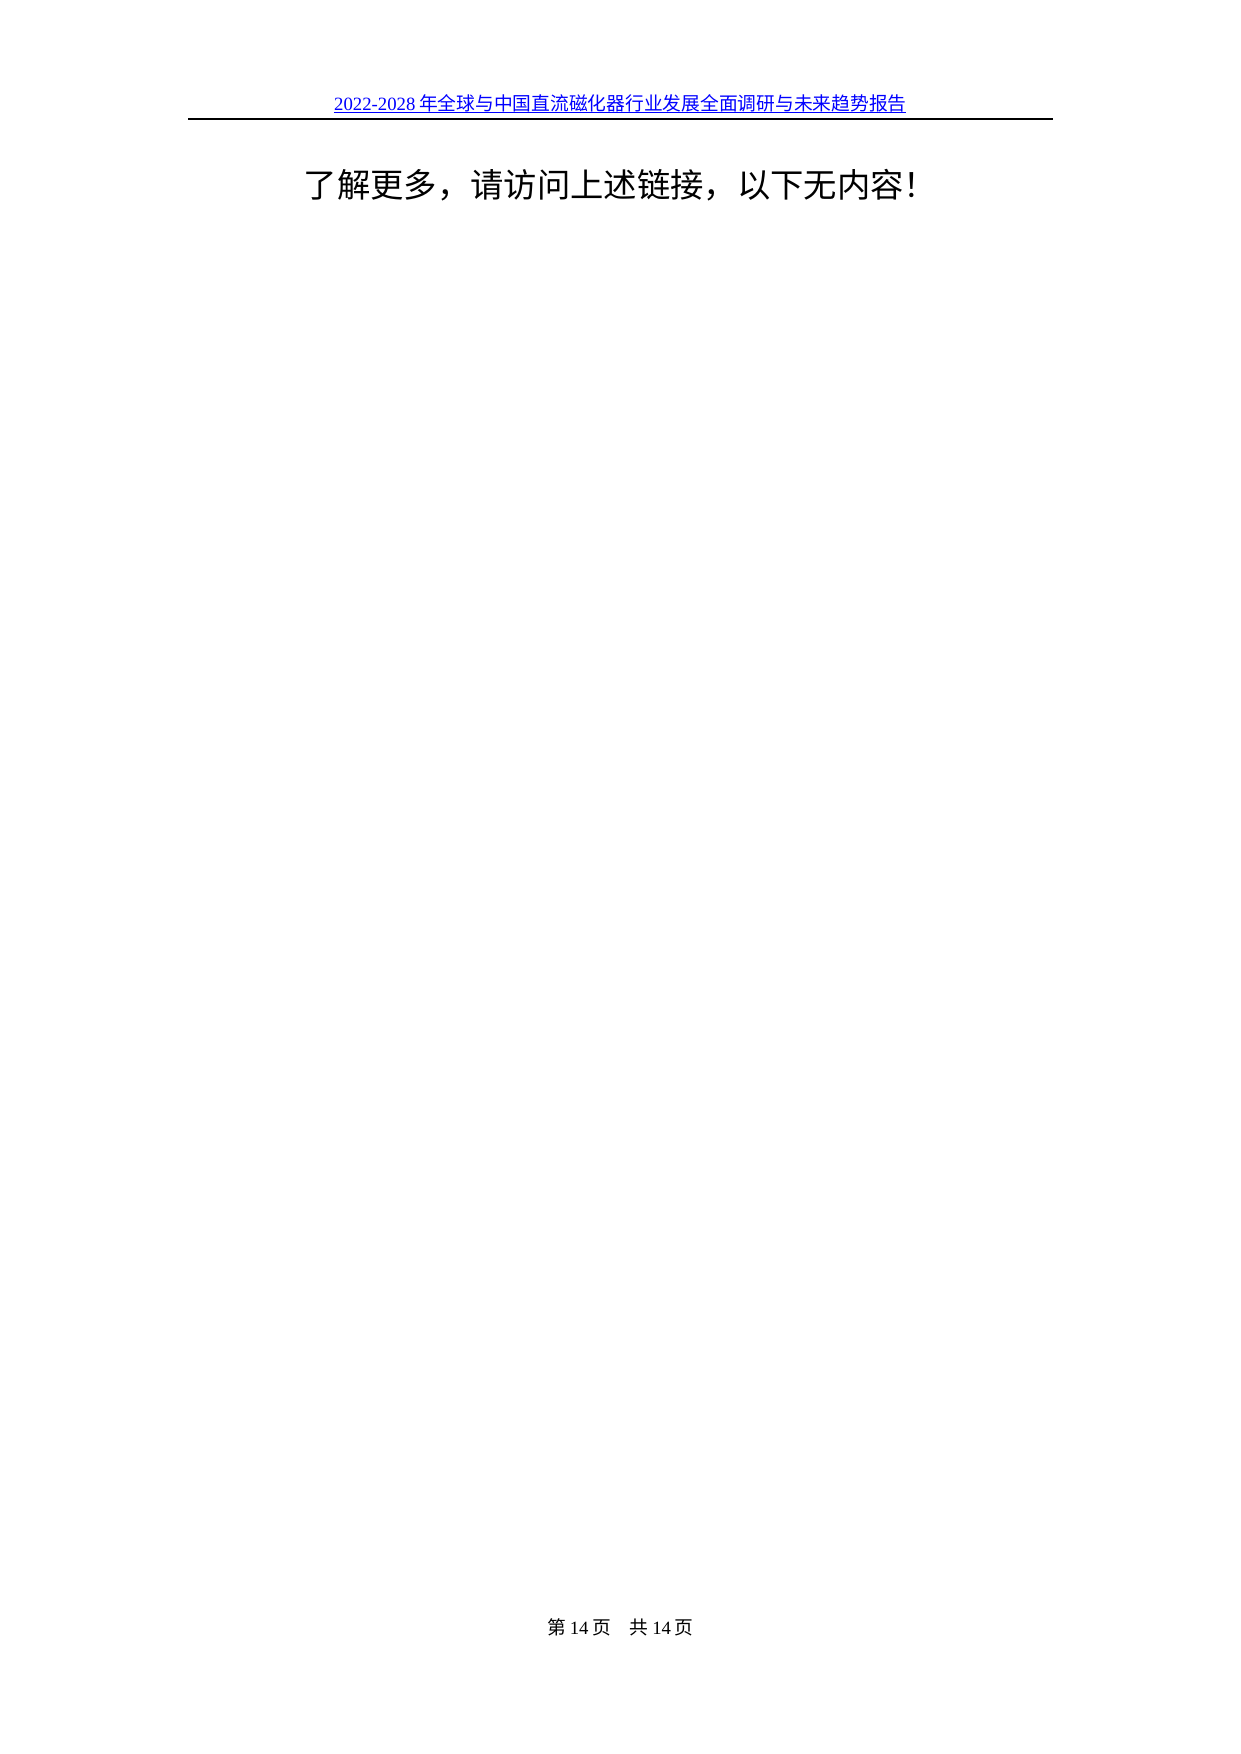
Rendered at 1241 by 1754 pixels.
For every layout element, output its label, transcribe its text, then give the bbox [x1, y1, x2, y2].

title 了解更多，请访问上述链接，以下无内容！ [187, 150, 1053, 215]
